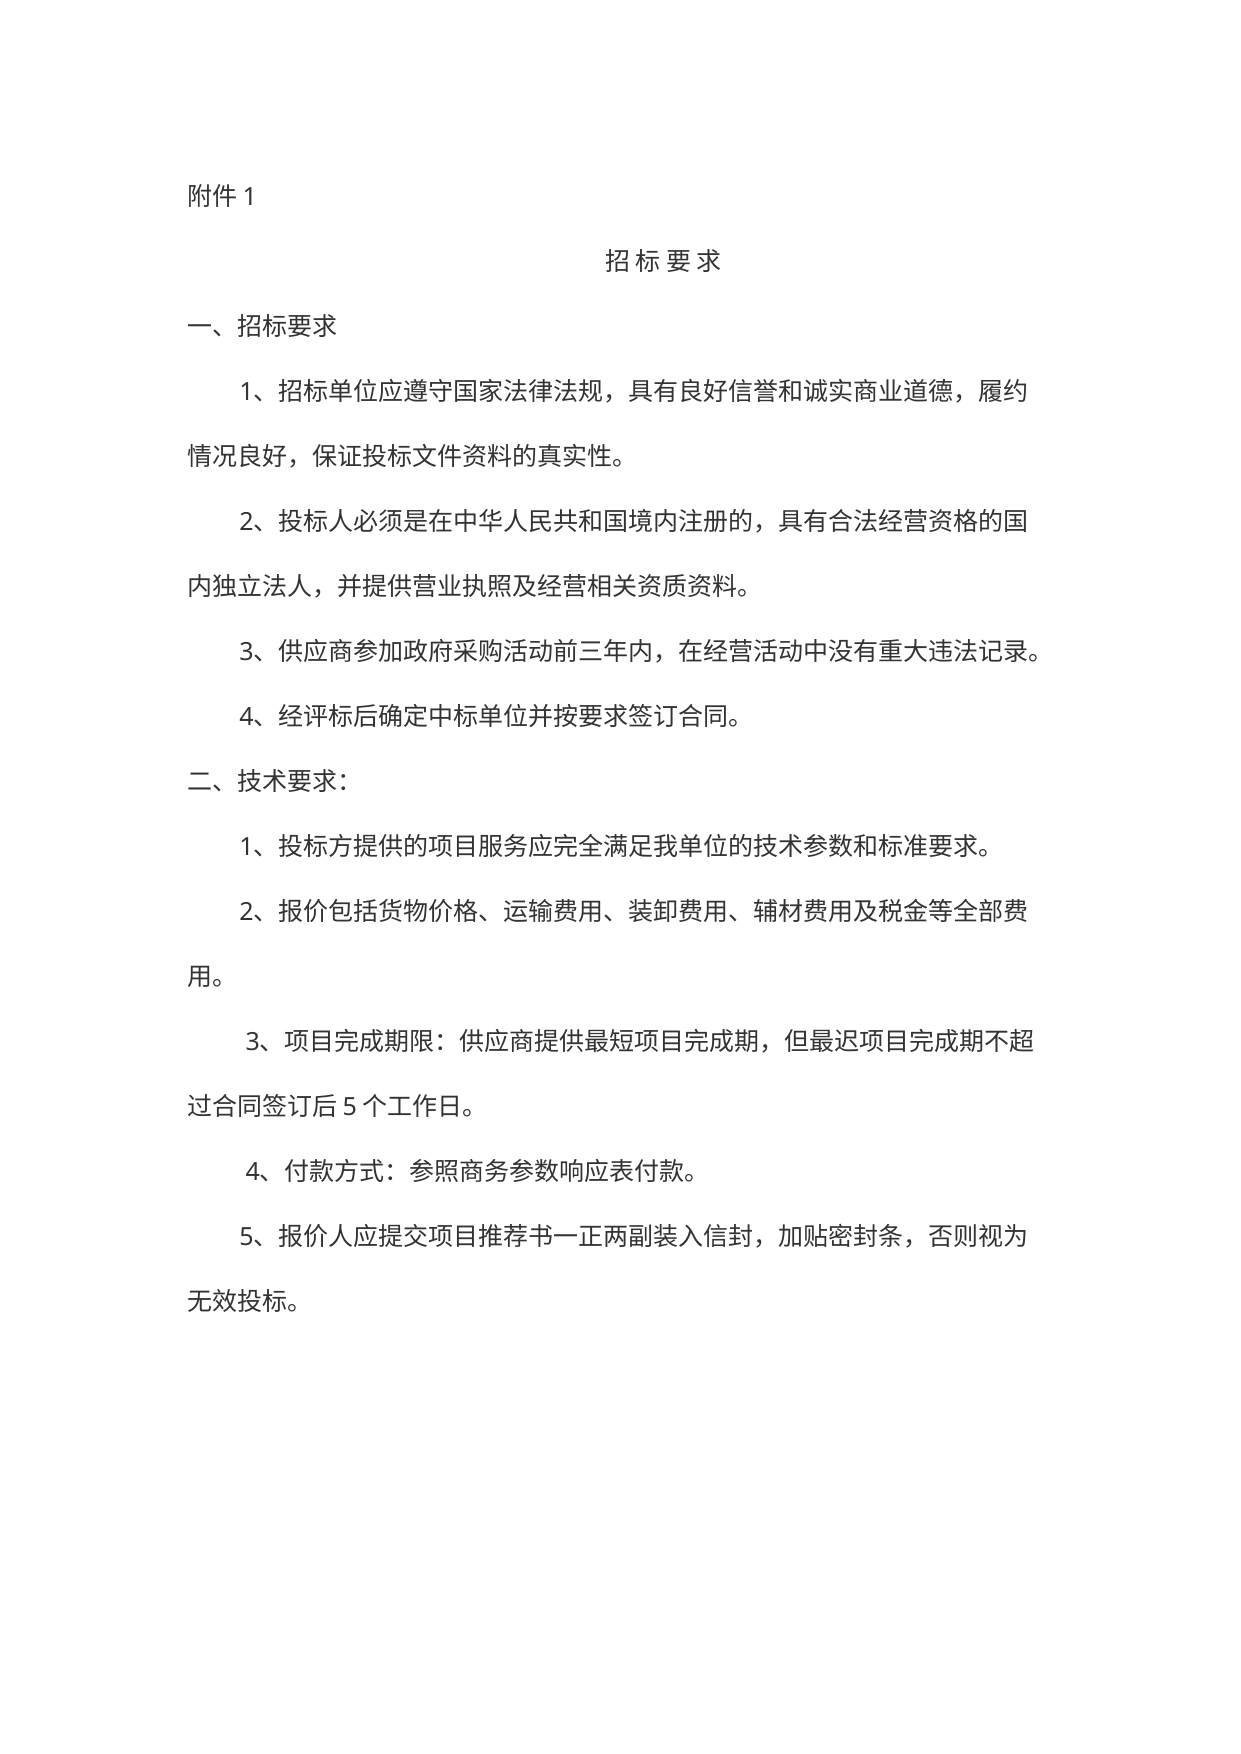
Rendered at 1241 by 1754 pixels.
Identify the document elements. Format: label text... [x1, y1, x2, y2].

text 附件1 [187, 162, 1053, 227]
text 3、项目完成期限：供应商提供最短项目完成期，但最迟项目完成期不超过合同签订后5个工作日。 [187, 1007, 1053, 1137]
text 一、招标要求 [187, 292, 1088, 357]
text 2、投标人必须是在中华人民共和国境内注册的，具有合法经营资格的国内独立法人，并提供营业执照及经营相关资质资料。 [187, 487, 1053, 617]
text 4、经评标后确定中标单位并按要求签订合同。 [187, 682, 1053, 747]
text 1、招标单位应遵守国家法律法规，具有良好信誉和诚实商业道德，履约情况良好，保证投标文件资料的真实性。 [187, 357, 1053, 487]
text 1、投标方提供的项目服务应完全满足我单位的技术参数和标准要求。 [187, 812, 1053, 877]
text 二、技术要求： [187, 747, 1053, 812]
text 5、报价人应提交项目推荐书一正两副装入信封，加贴密封条，否则视为无效投标。 [187, 1202, 1053, 1332]
text 4、付款方式：参照商务参数响应表付款。 [187, 1137, 1053, 1202]
text 招 标 要 求 [233, 227, 1053, 292]
text 3、供应商参加政府采购活动前三年内，在经营活动中没有重大违法记录。 [187, 617, 1053, 682]
text 2、报价包括货物价格、运输费用、装卸费用、辅材费用及税金等全部费用。 [187, 877, 1053, 1007]
